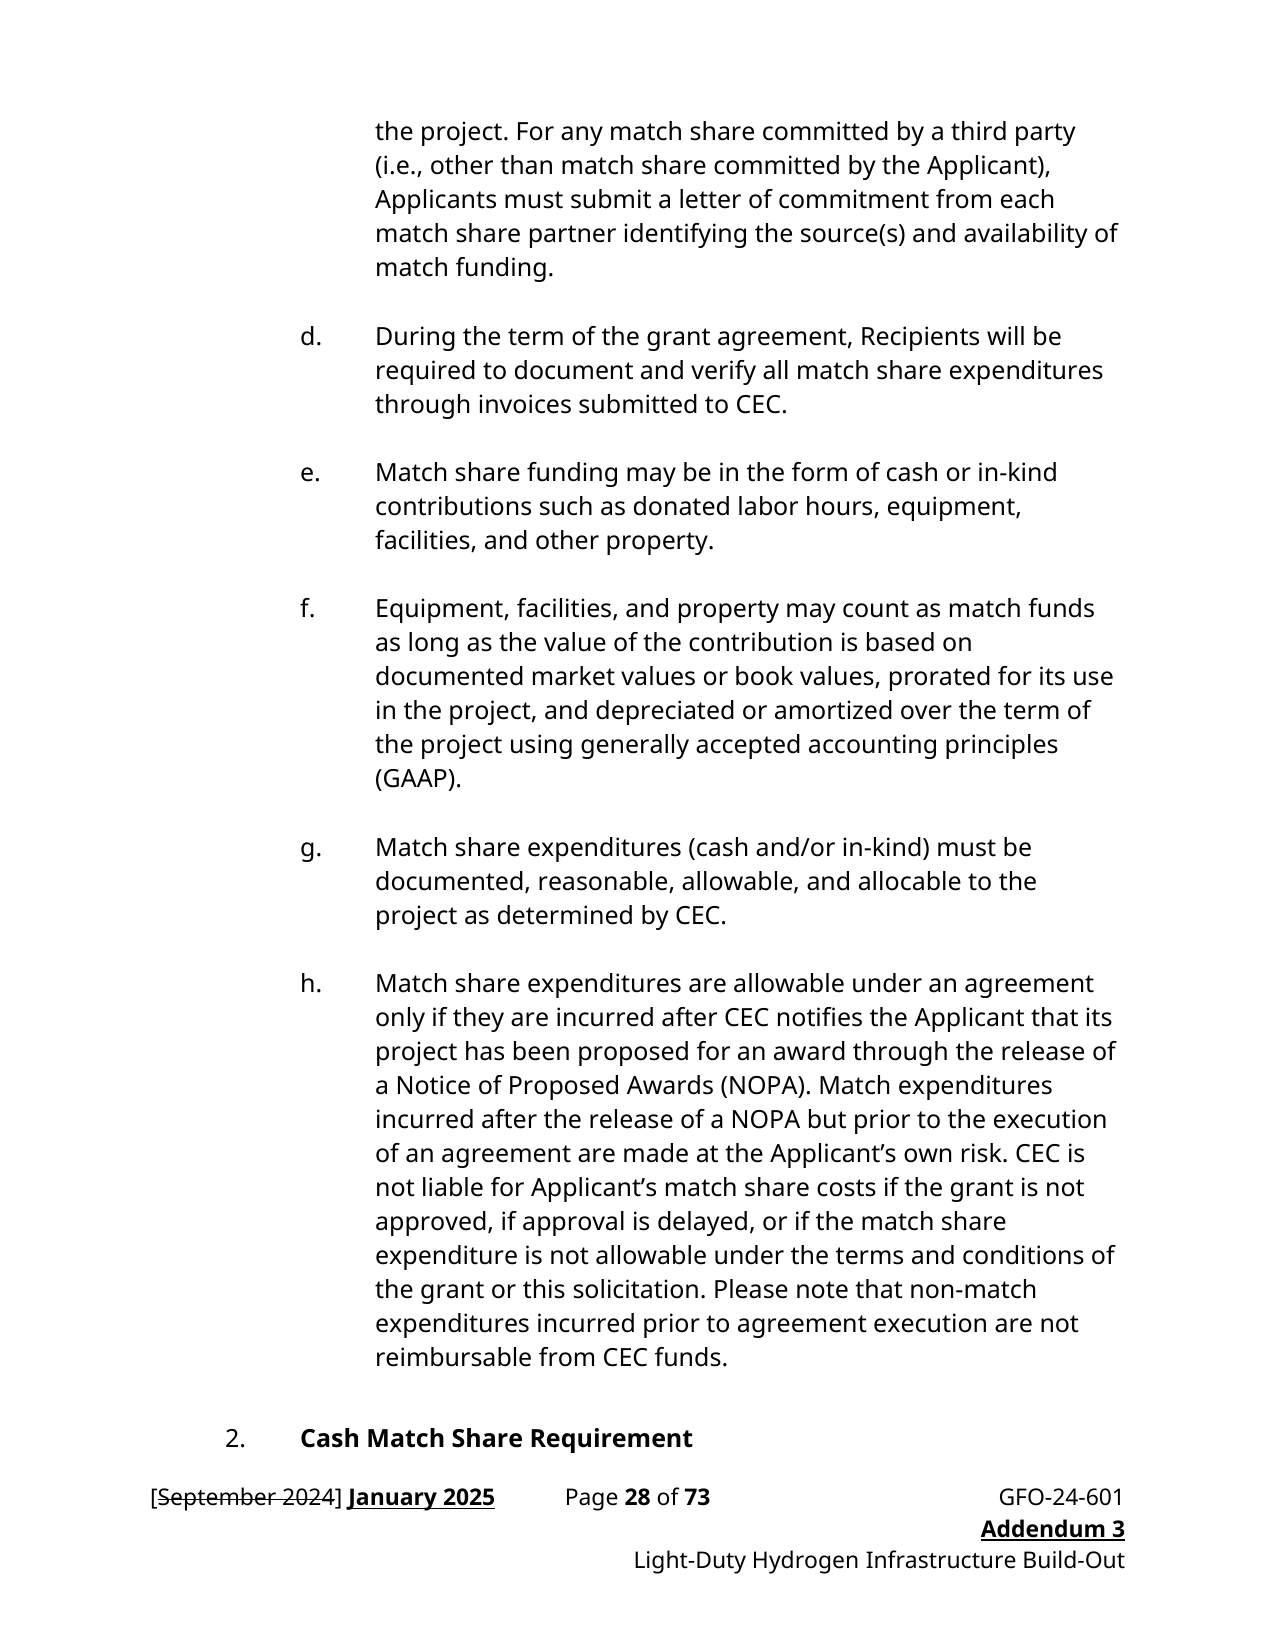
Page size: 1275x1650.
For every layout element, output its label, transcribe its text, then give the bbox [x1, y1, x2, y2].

list Equipment, facilities, and property may count as match funds as long as the value of the contribution is based on documented market values or book values, prorated for its use in the project, and depreciated or amortized over the term of the project using generally accepted accounting principles (GAAP). [300, 591, 1125, 795]
list Cash Match Share Requirement [225, 1421, 1125, 1455]
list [300, 114, 1125, 284]
list During the term of the grant agreement, Recipients will be required to document and verify all match share expenditures through invoices submitted to CEC. [300, 318, 1125, 420]
list Match share expenditures (cash and/or in-kind) must be documented, reasonable, allowable, and allocable to the project as determined by CEC. [300, 829, 1125, 931]
list Match share funding may be in the form of cash or in-kind contributions such as donated labor hours, equipment, facilities, and other property. [300, 454, 1125, 557]
list Match share expenditures are allowable under an agreement only if they are incurred after CEC notifies the Applicant that its project has been proposed for an award through the release of a Notice of Proposed Awards (NOPA). Match expenditures incurred after the release of a NOPA but prior to the execution of an agreement are made at the Applicant’s own risk. CEC is not liable for Applicant’s match share costs if the grant is not approved, if approval is delayed, or if the match share expenditure is not allowable under the terms and conditions of the grant or this solicitation. Please note that non-match expenditures incurred prior to agreement execution are not reimbursable from CEC funds. [300, 965, 1125, 1374]
